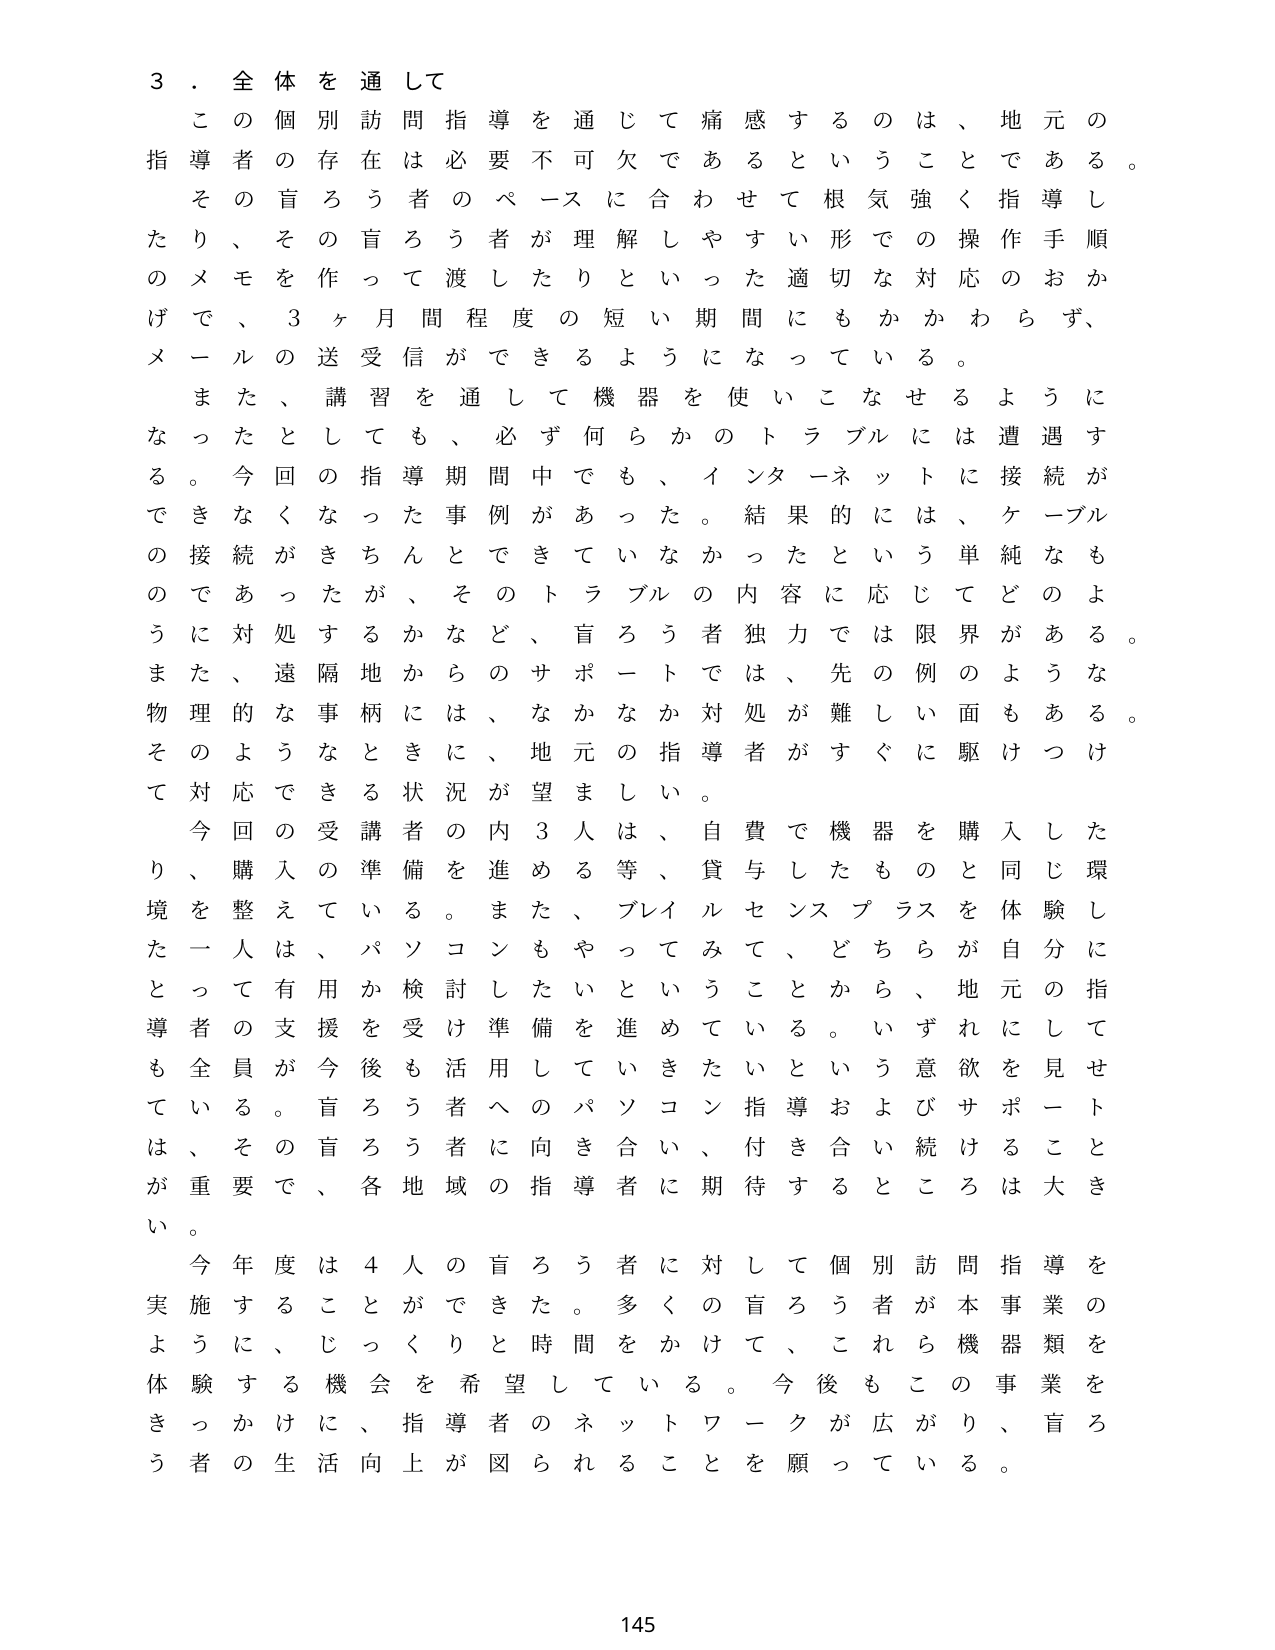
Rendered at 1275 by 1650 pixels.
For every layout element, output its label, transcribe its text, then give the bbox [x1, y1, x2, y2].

text この個別訪問指導を通じて痛感するのは、地元の指導者の存在は必要不可欠であるということである。 [146, 99, 1129, 178]
text 今年度は４人の盲ろう者に対して個別訪問指導を実施することができた。多くの盲ろう者が本事業のように、じっくりと時間をかけて、これら機器類を体験する機会を希望している。今後もこの事業をきっかけに、指導者のネットワークが広がり、盲ろう者の生活向上が図られることを願っている。 [146, 1244, 1129, 1481]
text その盲ろう者のペースに合わせて根気強く指導したり、その盲ろう者が理解しやすい形での操作手順のメモを作って渡したりといった適切な対応のおかげで、３ヶ月間程度の短い期間にもかかわらず、メールの送受信ができるようになっている。 [146, 178, 1129, 376]
text 今回の受講者の内３人は、自費で機器を購入したり、購入の準備を進める等、貸与したものと同じ環境を整えている。また、ブレイルセンスプラスを体験した一人は、パソコンもやってみて、どちらが自分にとって有用か検討したいということから、地元の指導者の支援を受け準備を進めている。いずれにしても全員が今後も活用していきたいという意欲を見せている。盲ろう者へのパソコン指導およびサポートは、その盲ろう者に向き合い、付き合い続けることが重要で、各地域の指導者に期待するところは大きい。 [146, 810, 1129, 1244]
text ３．全体を通して [146, 60, 1129, 99]
text また、講習を通して機器を使いこなせるようになったとしても、必ず何らかのトラブルには遭遇する。今回の指導期間中でも、インターネットに接続ができなくなった事例があった。結果的には、ケーブルの接続がきちんとできていなかったという単純なものであったが、そのトラブルの内容に応じてどのように対処するかなど、盲ろう者独力では限界がある。また、遠隔地からのサポートでは、先の例のような物理的な事柄には、なかなか対処が難しい面もある。そのようなときに、地元の指導者がすぐに駆けつけて対応できる状況が望ましい。 [146, 376, 1129, 810]
